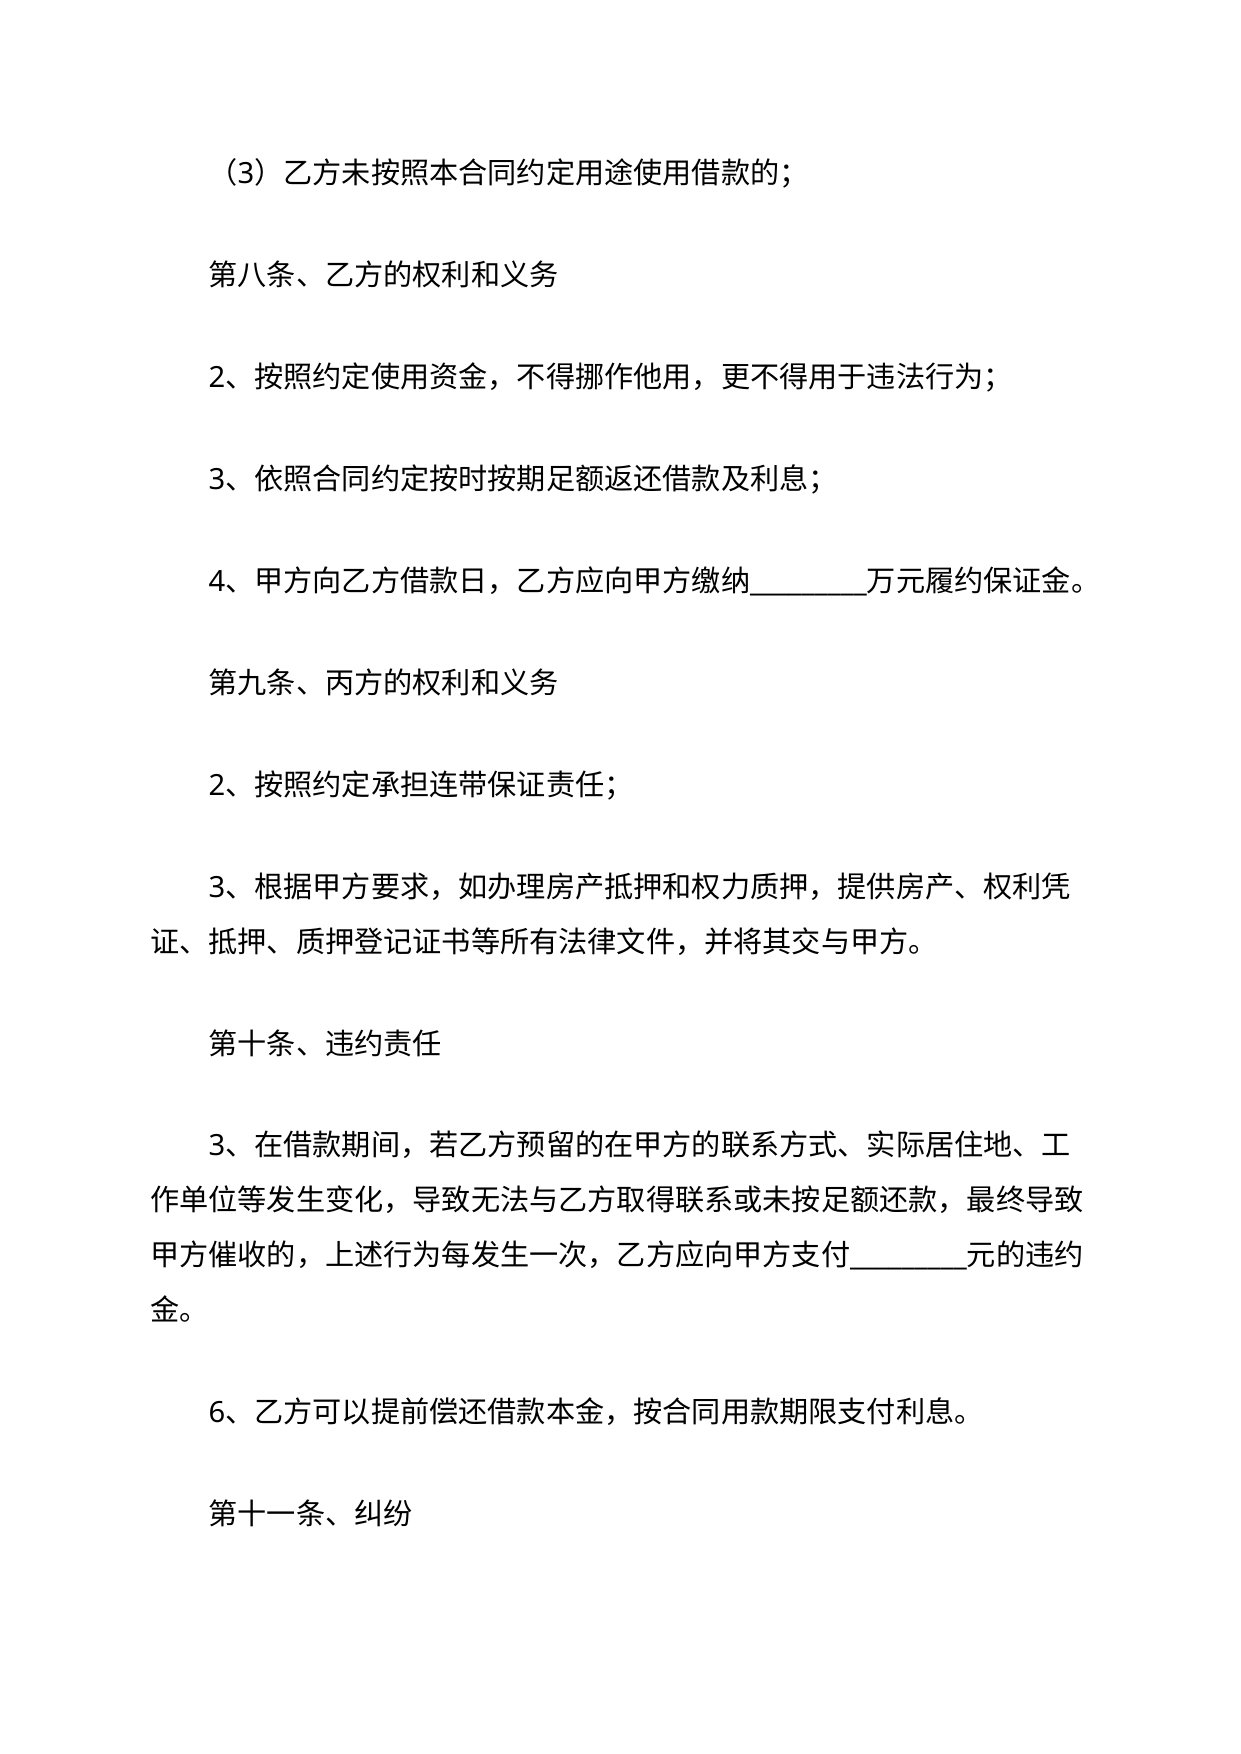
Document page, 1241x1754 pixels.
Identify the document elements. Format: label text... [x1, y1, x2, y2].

text 3、依照合同约定按时按期足额返还借款及利息； [150, 456, 1090, 498]
text 3、在借款期间，若乙方预留的在甲方的联系方式、实际居住地、工作单位等发生变化，导致无法与乙方取得联系或未按足额还款，最终导致甲方催收的，上述行为每发生一次，乙方应向甲方支付_________元的违约金。 [150, 1122, 1090, 1329]
text 第八条、乙方的权利和义务 [150, 252, 1090, 294]
text 6、乙方可以提前偿还借款本金，按合同用款期限支付利息。 [150, 1389, 1090, 1431]
text 4、甲方向乙方借款日，乙方应向甲方缴纳_________万元履约保证金。 [150, 558, 1090, 600]
text 第十一条、纠纷 [150, 1491, 1090, 1533]
text 2、按照约定使用资金，不得挪作他用，更不得用于违法行为； [150, 354, 1090, 396]
text 第九条、丙方的权利和义务 [150, 660, 1090, 702]
text 3、根据甲方要求，如办理房产抵押和权力质押，提供房产、权利凭证、抵押、质押登记证书等所有法律文件，并将其交与甲方。 [150, 863, 1090, 961]
text 第十条、违约责任 [150, 1020, 1090, 1062]
text 2、按照约定承担连带保证责任； [150, 761, 1090, 804]
text （3）乙方未按照本合同约定用途使用借款的； [150, 150, 1090, 192]
